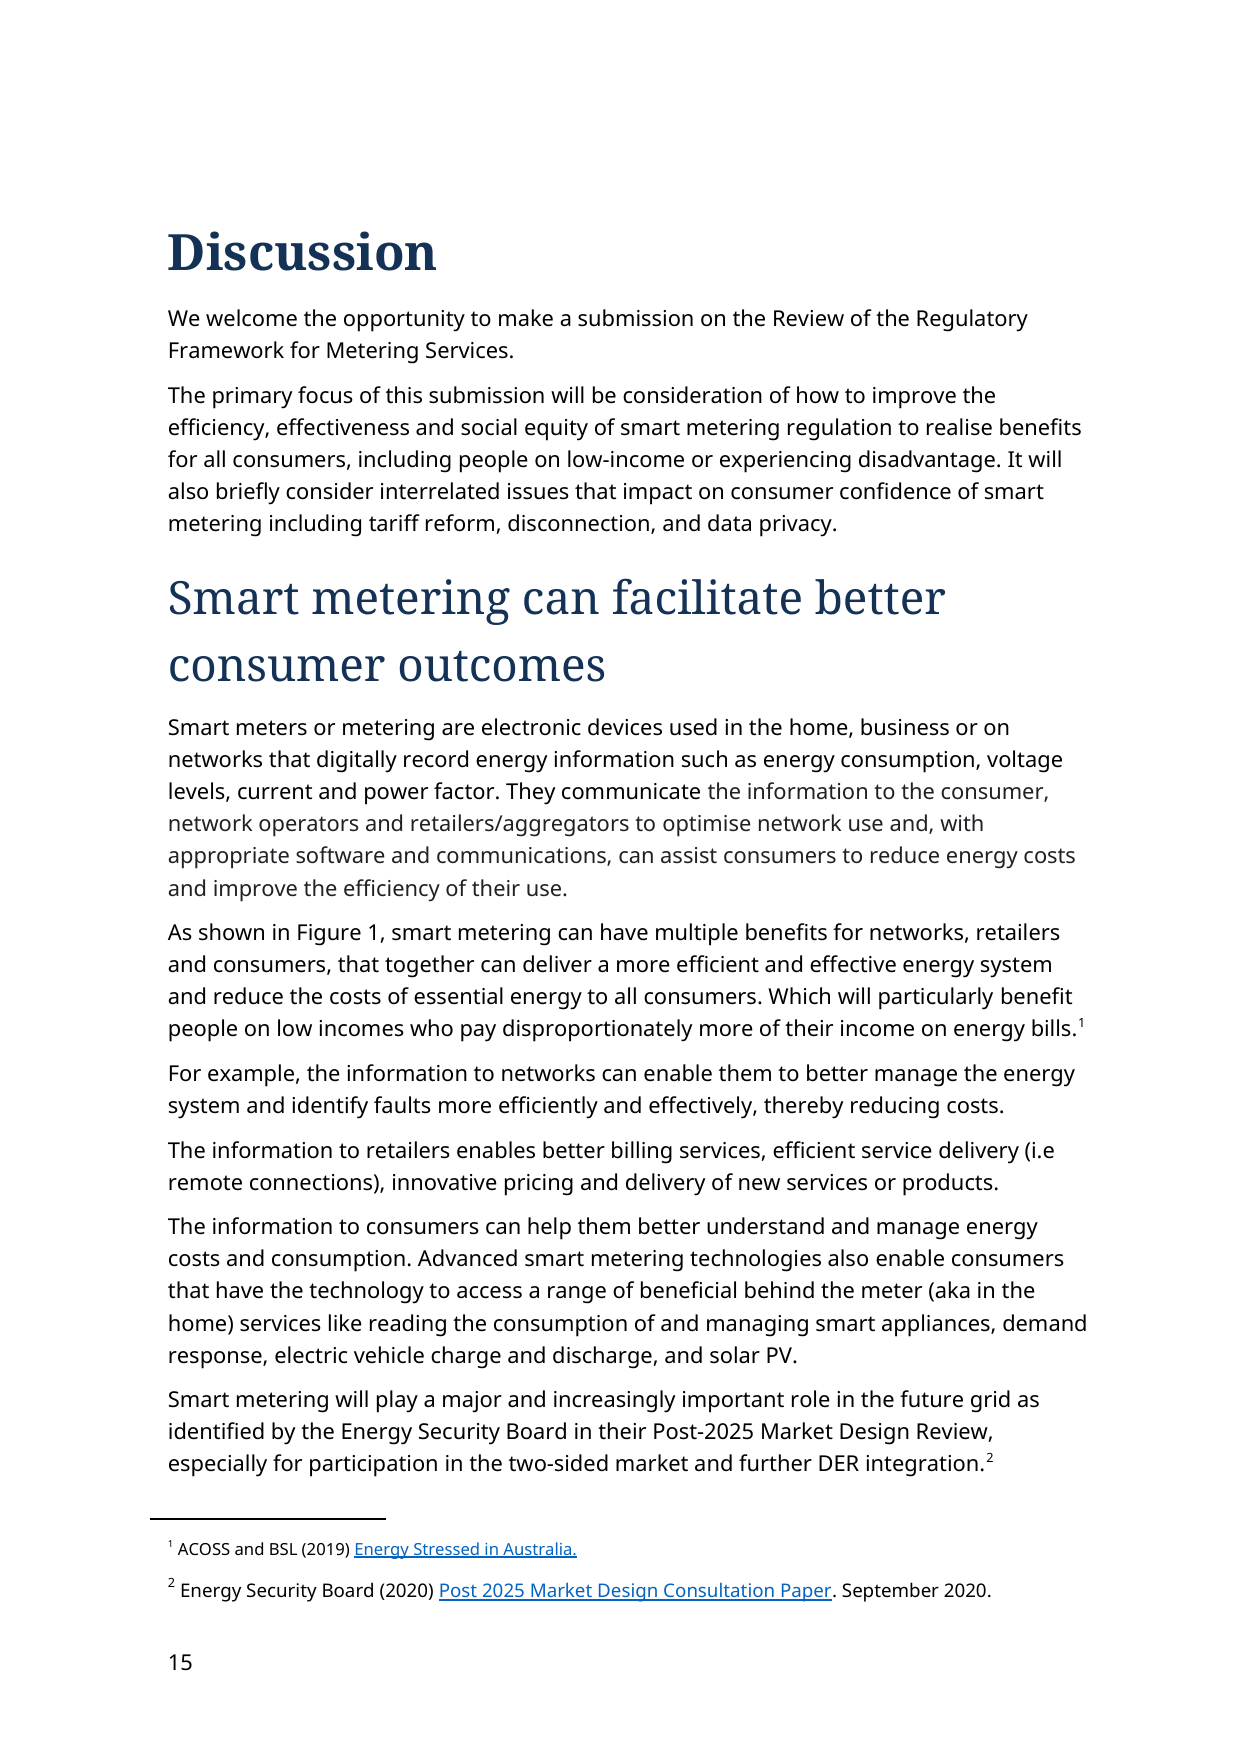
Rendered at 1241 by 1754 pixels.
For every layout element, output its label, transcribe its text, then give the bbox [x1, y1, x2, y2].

text The information to retailers enables better billing services, efficient service delivery (i.e remote connections), innovative pricing and delivery of new services or products. [168, 1135, 1090, 1197]
text We welcome the opportunity to make a submission on the Review of the Regulatory Framework for Metering Services. [168, 303, 1090, 365]
text For example, the information to networks can enable them to better manage the energy system and identify faults more efficiently and effectively, thereby reducing costs. [168, 1058, 1090, 1120]
subtitle Smart metering can facilitate better consumer outcomes [168, 565, 1090, 695]
subtitle Discussion [168, 217, 1090, 285]
text Smart metering will play a major and increasingly important role in the future grid as identified by the Energy Security Board in their Post-2025 Market Design Review, especially for participation in the two-sided market and further DER integration. [168, 1384, 1090, 1478]
text The primary focus of this submission will be consideration of how to improve the efficiency, effectiveness and social equity of smart metering regulation to realise benefits for all consumers, including people on low-income or experiencing disadvantage. It will also briefly consider interrelated issues that impact on consumer confidence of smart metering including tariff reform, disconnection, and data privacy. [168, 380, 1090, 538]
text Smart meters or metering are electronic devices used in the home, business or on networks that digitally record energy information such as energy consumption, voltage levels, current and power factor. They communicate the information to the consumer, network operators and retailers/aggregators to optimise network use and, with appropriate software and communications, can assist consumers to reduce energy costs and improve the efficiency of their use. [168, 712, 1090, 902]
text The information to consumers can help them better understand and manage energy costs and consumption. Advanced smart metering technologies also enable consumers that have the technology to access a range of beneficial behind the meter (aka in the home) services like reading the consumption of and managing smart appliances, demand response, electric vehicle charge and discharge, and solar PV. [168, 1211, 1090, 1369]
text As shown in Figure 1, smart metering can have multiple benefits for networks, retailers and consumers, that together can deliver a more efficient and effective energy system and reduce the costs of essential energy to all consumers. Which will particularly benefit people on low incomes who pay disproportionately more of their income on energy bills. [168, 917, 1090, 1043]
